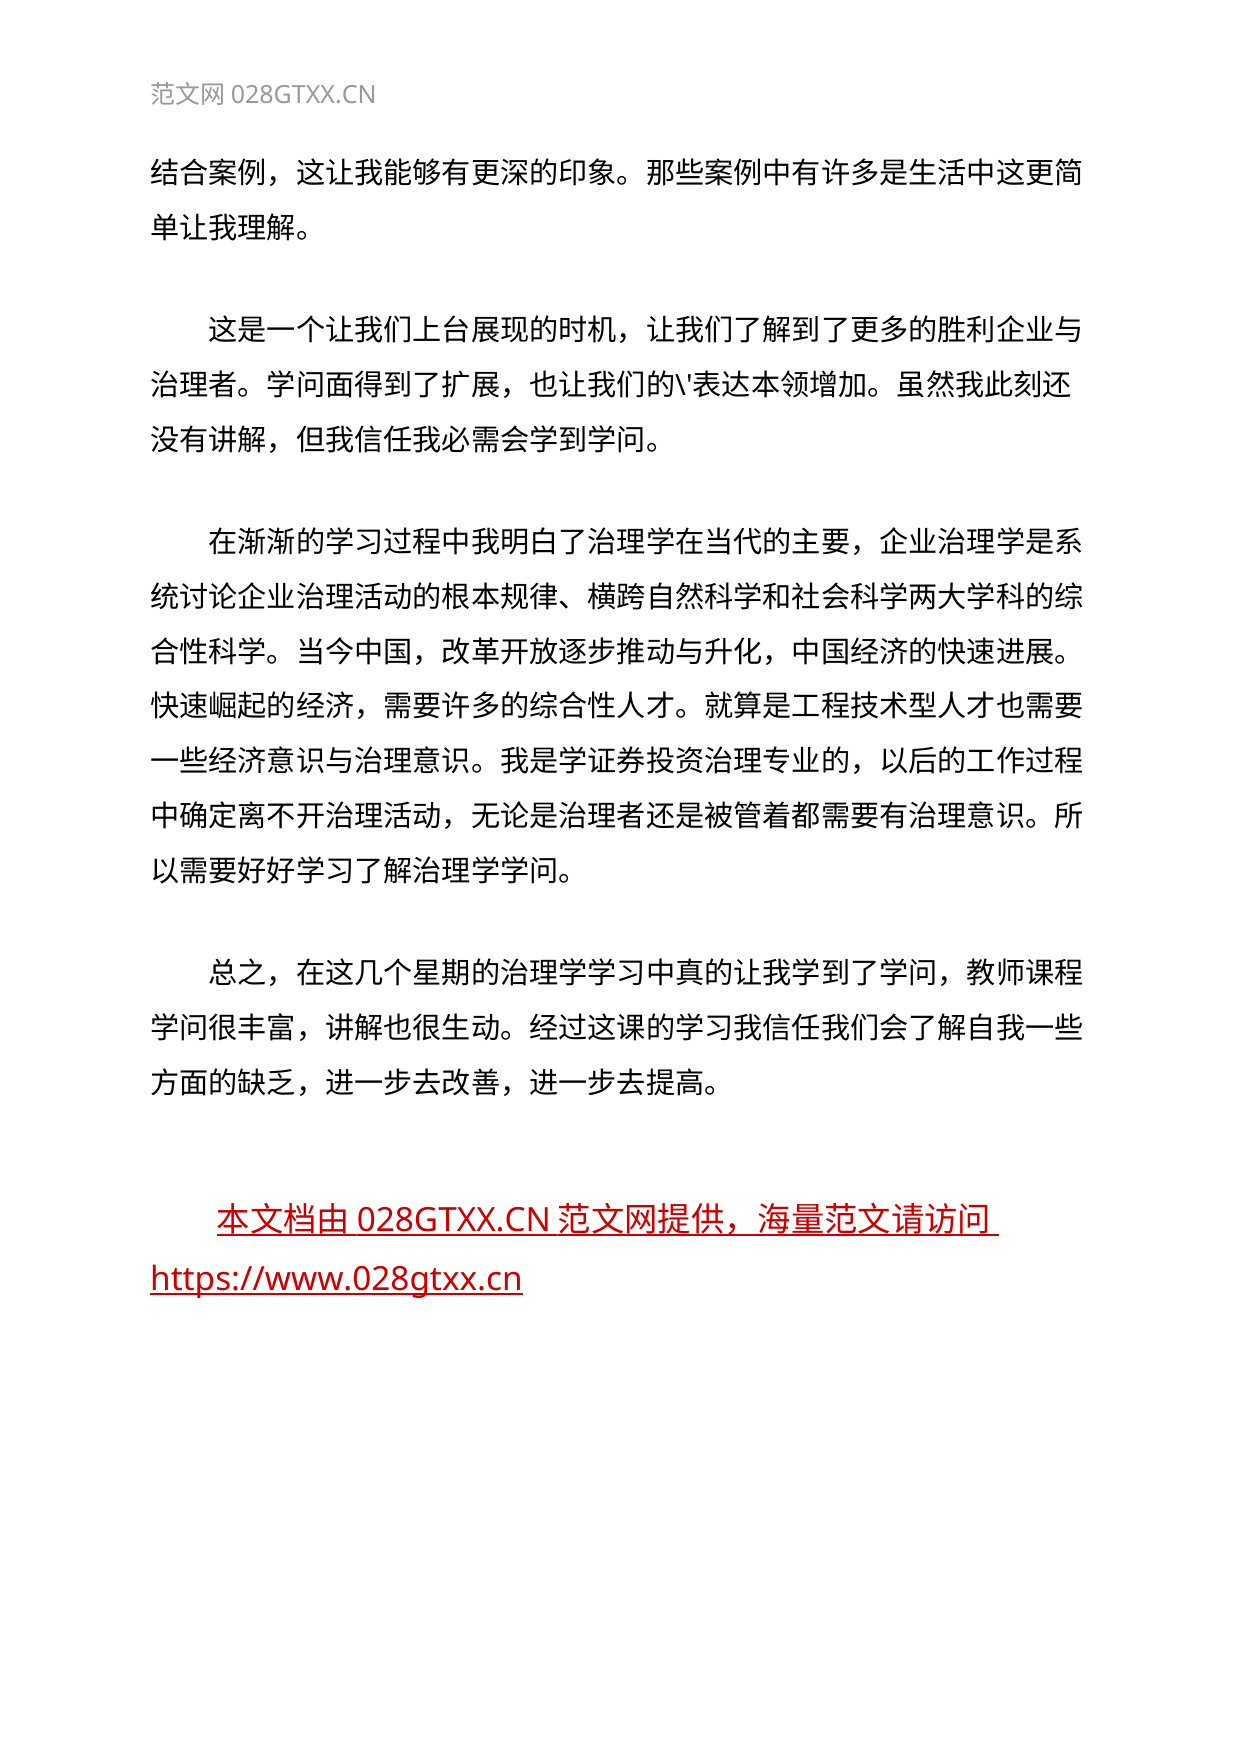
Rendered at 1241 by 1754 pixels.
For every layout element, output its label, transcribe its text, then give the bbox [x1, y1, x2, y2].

text 本文档由028GTXX.CN范文网提供，海量范文请访问 https://www.028gtxx.cn [150, 1192, 1090, 1300]
text 在渐渐的学习过程中我明白了治理学在当代的主要，企业治理学是系统讨论企业治理活动的根本规律、横跨自然科学和社会科学两大学科的综合性科学。当今中国，改革开放逐步推动与升化，中国经济的快速进展。快速崛起的经济，需要许多的综合性人才。就算是工程技术型人才也需要一些经济意识与治理意识。我是学证券投资治理专业的，以后的工作过程中确定离不开治理活动，无论是治理者还是被管着都需要有治理意识。所以需要好好学习了解治理学学问。 [150, 518, 1090, 890]
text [150, 150, 1090, 247]
text 总之，在这几个星期的治理学学习中真的让我学到了学问，教师课程学问很丰富，讲解也很生动。经过这课的学习我信任我们会了解自我一些方面的缺乏，进一步去改善，进一步去提高。 [150, 949, 1090, 1102]
text 这是一个让我们上台展现的时机，让我们了解到了更多的胜利企业与治理者。学问面得到了扩展，也让我们的\'表达本领增加。虽然我此刻还没有讲解，但我信任我必需会学到学问。 [150, 307, 1090, 459]
